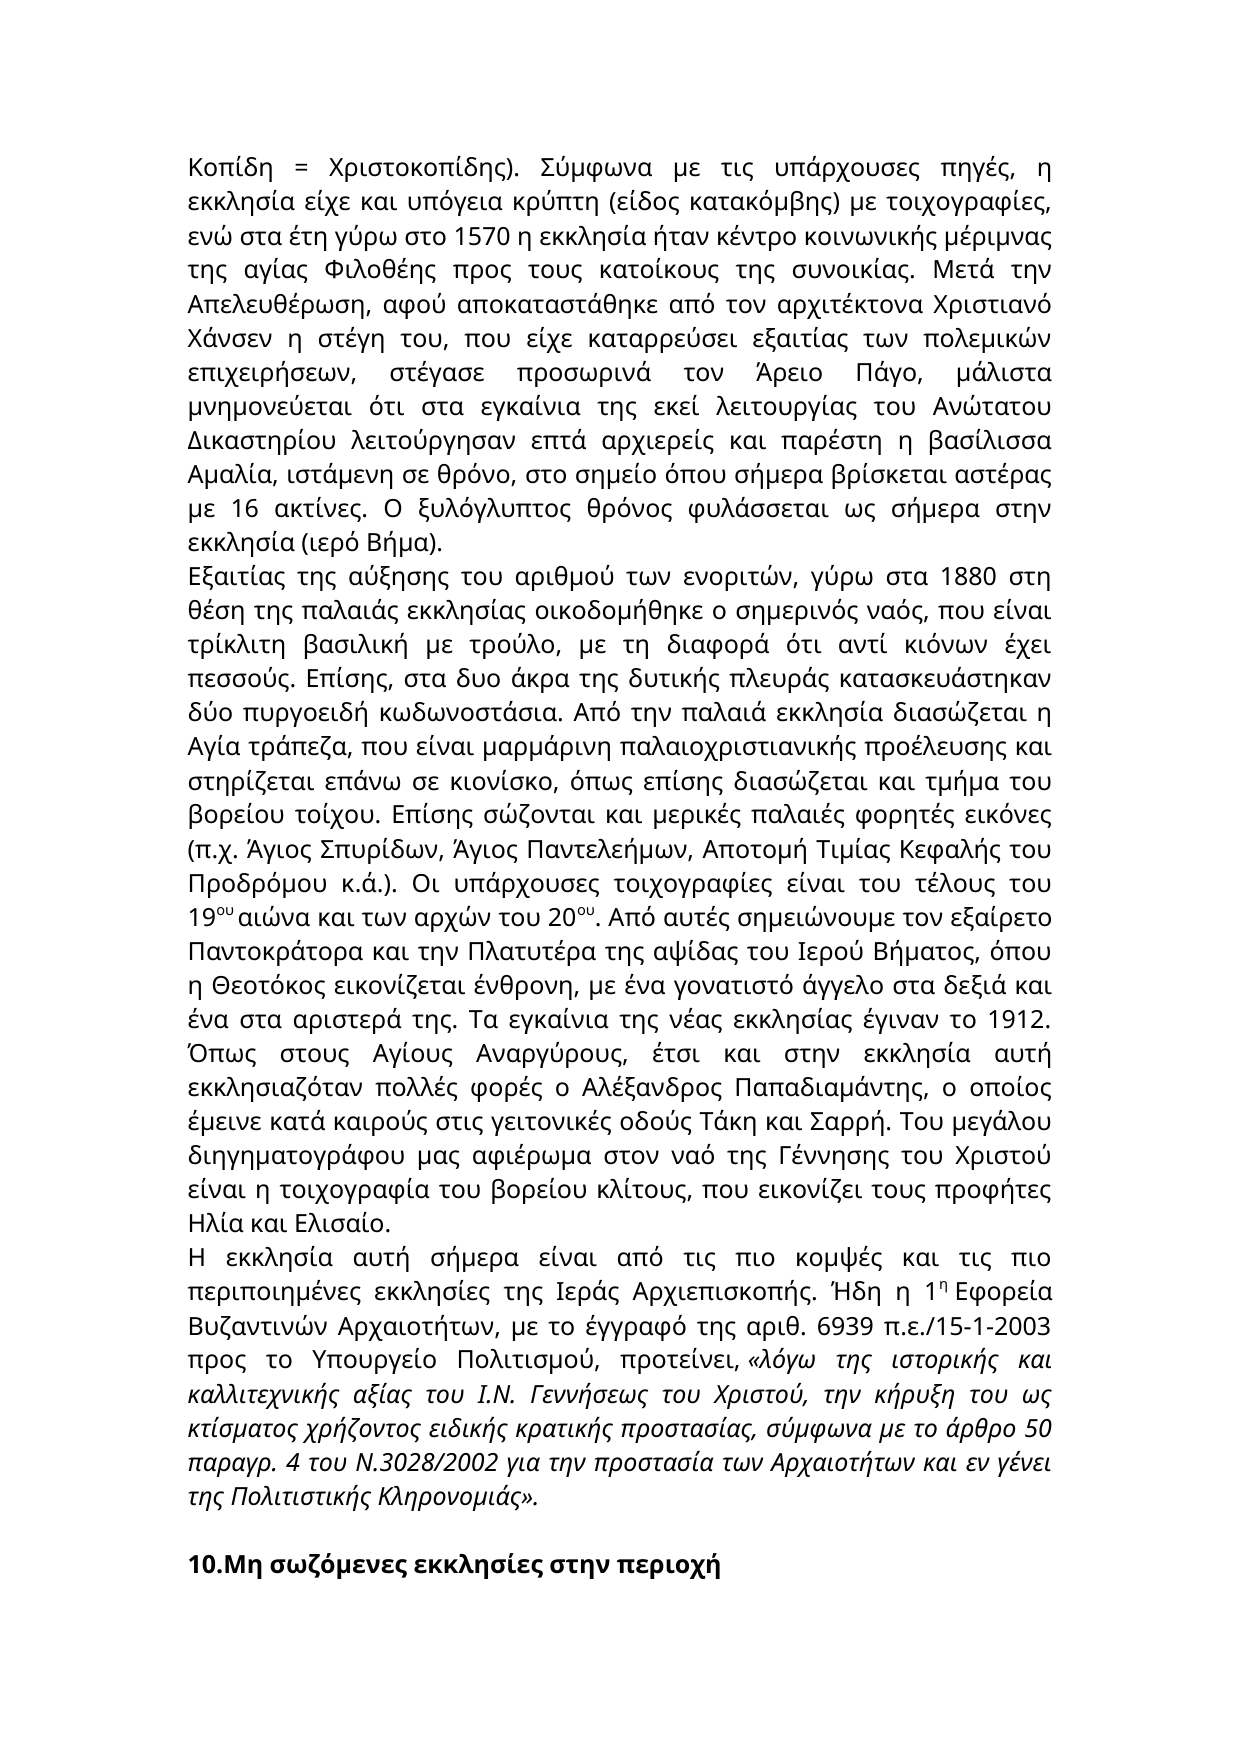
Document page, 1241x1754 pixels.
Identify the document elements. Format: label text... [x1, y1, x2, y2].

text 10.Μη σωζόμενες εκκλησίες στην περιοχή [187, 1547, 1053, 1581]
text Η εκκλησία αυτή σήμερα είναι από τις πιο κομψές και τις πιο περιποιημένες εκκλησίες της Ιεράς Αρχιεπισκοπής. Ήδη η 1η Εφορεία Βυζαντινών Αρχαιοτήτων, με το έγγραφό της αριθ. 6939 π.ε./15-1-2003 προς το Υπουργείο Πολιτισμού, προτείνει, «λόγω της ιστορικής και καλλιτεχνικής αξίας του Ι.Ν. Γεννήσεως του Χριστού, την κήρυξη του ως κτίσματος χρήζοντος ειδικής κρατικής προστασίας, σύμφωνα με το άρθρο 50 παραγρ. 4 του Ν.3028/2002 για την προστασία των Αρχαιοτήτων και εν γένει της Πολιτιστικής Κληρονομιάς». [187, 1240, 1053, 1512]
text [187, 150, 1053, 559]
text Εξαιτίας της αύξησης του αριθμού των ενοριτών, γύρω στα 1880 στη θέση της παλαιάς εκκλησίας οικοδομήθηκε ο σημερινός ναός, που είναι τρίκλιτη βασιλική με τρούλο, με τη διαφορά ότι αντί κιόνων έχει πεσσούς. Επίσης, στα δυο άκρα της δυτικής πλευράς κατασκευάστηκαν δύο πυργοειδή κωδωνοστάσια. Από την παλαιά εκκλησία διασώζεται η Αγία τράπεζα, που είναι μαρμάρινη παλαιοχριστιανικής προέλευσης και στηρίζεται επάνω σε κιονίσκο, όπως επίσης διασώζεται και τμήμα του βορείου τοίχου. Επίσης σώζονται και μερικές παλαιές φορητές εικόνες (π.χ. Άγιος Σπυρίδων, Άγιος Παντελεήμων, Αποτομή Τιμίας Κεφαλής του Προδρόμου κ.ά.). Οι υπάρχουσες τοιχογραφίες είναι του τέλους του 19ου αιώνα και των αρχών του 20ου. Από αυτές σημειώνουμε τον εξαίρετο Παντοκράτορα και την Πλατυτέρα της αψίδας του Ιερού Βήματος, όπου η Θεοτόκος εικονίζεται ένθρονη, με ένα γονατιστό άγγελο στα δεξιά και ένα στα αριστερά της. Τα εγκαίνια της νέας εκκλησίας έγιναν το 1912. Όπως στους Αγίους Αναργύρους, έτσι και στην εκκλησία αυτή εκκλησιαζόταν πολλές φορές ο Αλέξανδρος Παπαδιαμάντης, ο οποίος έμεινε κατά καιρούς στις γειτονικές οδούς Τάκη και Σαρρή. Του μεγάλου διηγηματογράφου μας αφιέρωμα στον ναό της Γέννησης του Χριστού είναι η τοιχογραφία του βορείου κλίτους, που εικονίζει τους προφήτες Ηλία και Ελισαίο. [187, 559, 1053, 1240]
